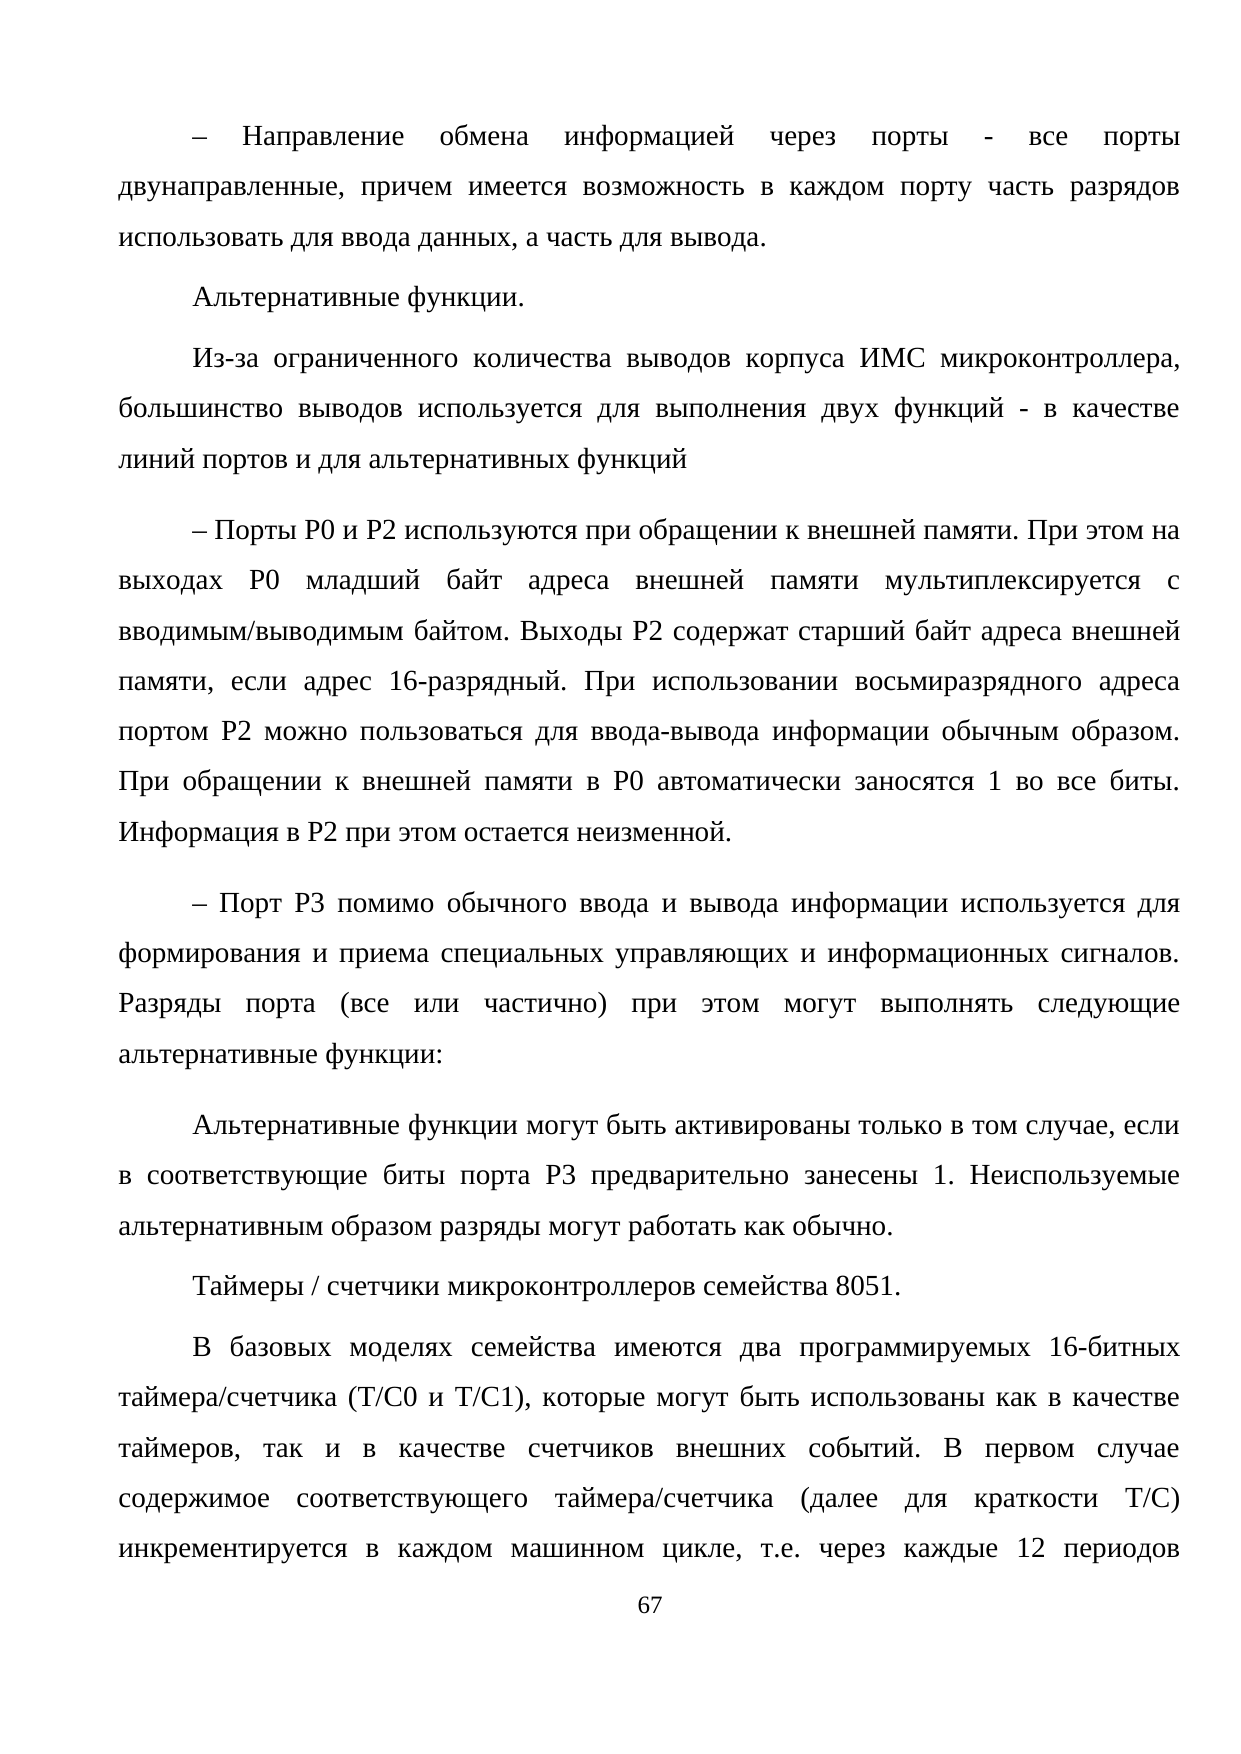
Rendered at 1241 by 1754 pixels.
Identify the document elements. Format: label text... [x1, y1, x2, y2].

text – Направление обмена информацией через порты - все порты двунаправленные, причем имеется возможность в каждом порту часть разрядов использовать для ввода данных, а часть для вывода. [118, 118, 1181, 252]
subtitle Альтернативные функции. [118, 279, 1181, 313]
text Из-за ограниченного количества выводов корпуса ИМС микроконтроллера, большинство выводов используется для выполнения двух функций - в качестве линий портов и для альтернативных функций [118, 340, 1181, 474]
text – Порт P3 помимо обычного ввода и вывода информации используется для формирования и приема специальных управляющих и информационных сигналов. Разряды порта (все или частично) при этом могут выполнять следующие альтернативные функции: [118, 885, 1181, 1069]
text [118, 1329, 1181, 1564]
text Альтернативные функции могут быть активированы только в том случае, если в соответствующие биты порта P3 предварительно занесены 1. Неиспользуемые альтернативным образом разряды могут работать как обычно. [118, 1107, 1181, 1241]
subtitle Таймеры / счетчики микроконтроллеров семейства 8051. [118, 1268, 1181, 1302]
text – Порты P0 и Р2 используются при обращении к внешней памяти. При этом на выходах P0 младший байт адреса внешней памяти мультиплексируется с вводимым/выводимым байтом. Выходы Р2 содержат старший байт адреса внешней памяти, если адрес 16-разрядный. При использовании восьмиразрядного адреса портом Р2 можно пользоваться для ввода-вывода информации обычным образом. При обращении к внешней памяти в P0 автоматически заносятся 1 во все биты. Информация в Р2 при этом остается неизменной. [118, 512, 1181, 847]
